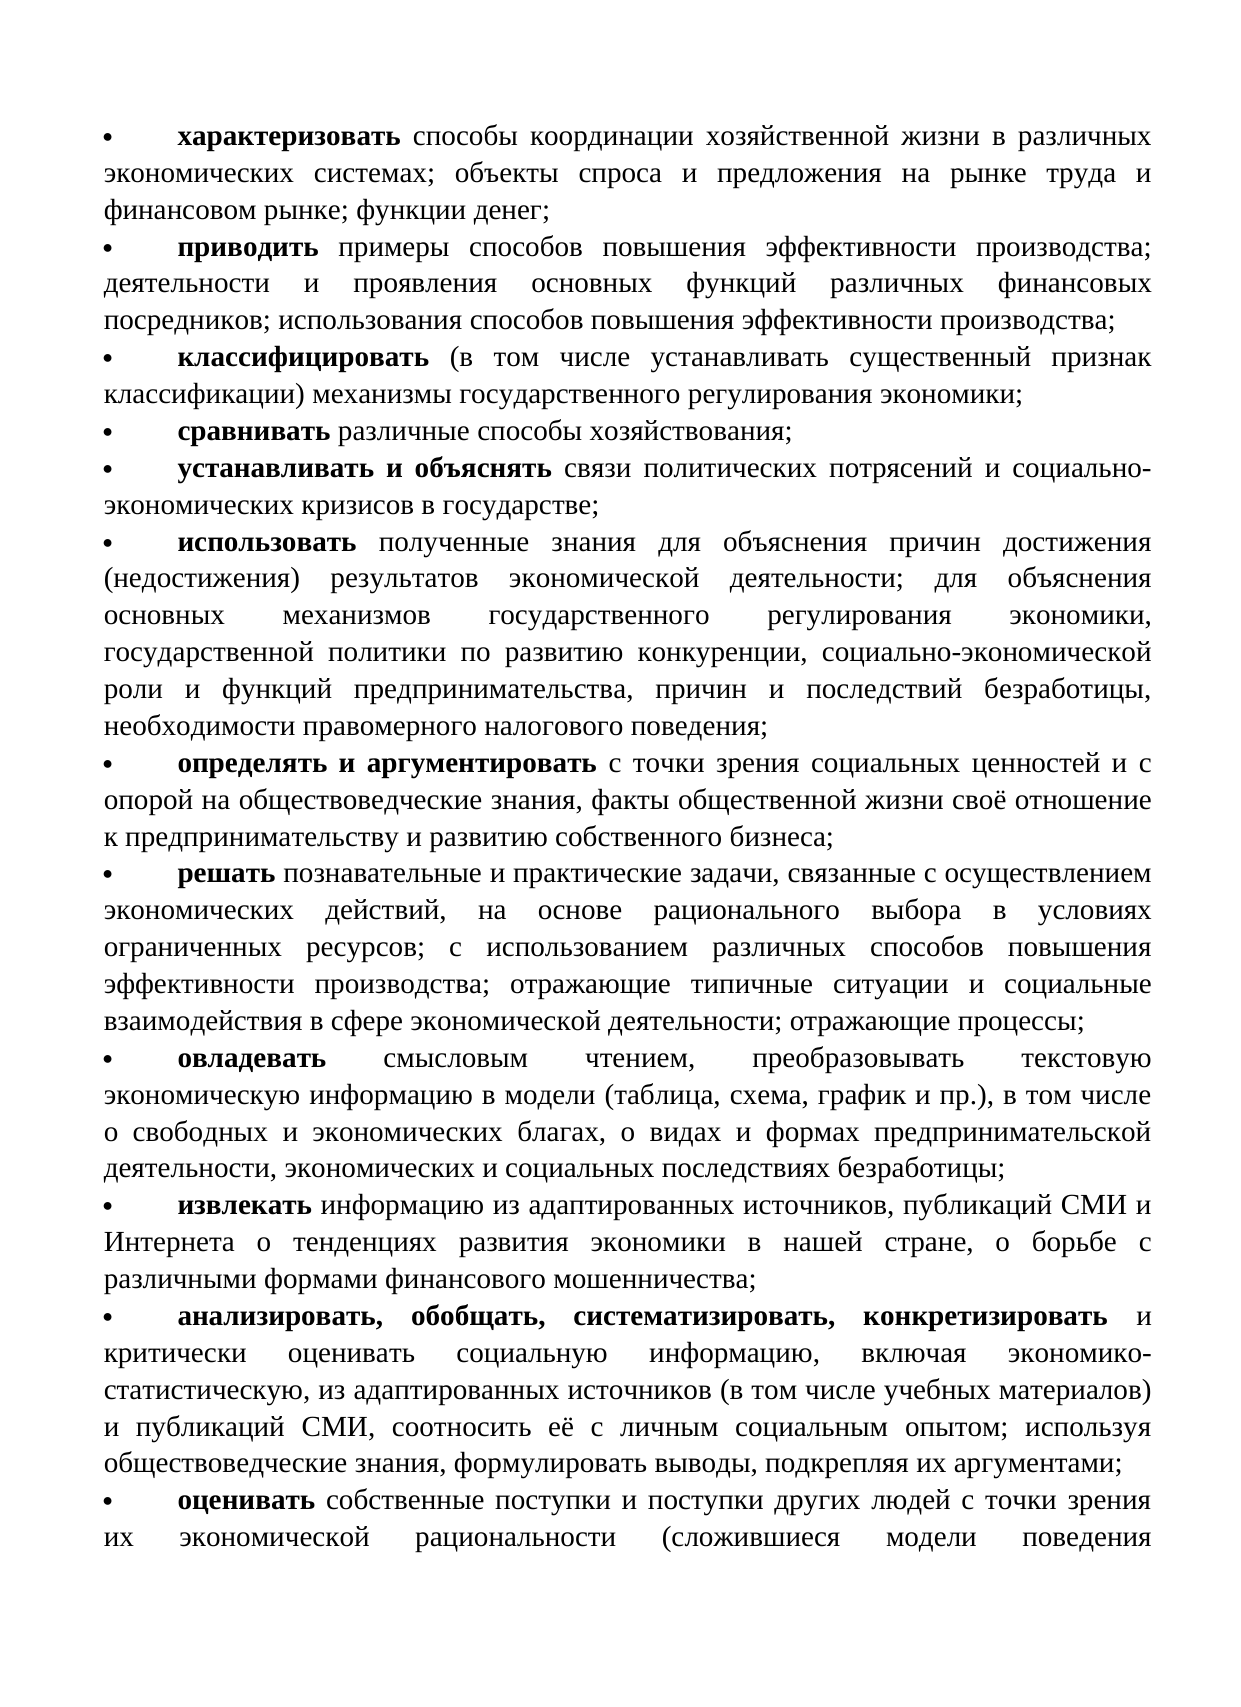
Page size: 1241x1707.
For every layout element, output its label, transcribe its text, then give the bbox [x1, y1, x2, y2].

list анализировать, обобщать, систематизировать, конкретизировать и критически оценивать социальную информацию, включая экономико-статистическую, из адаптированных источников (в том числе учебных материалов) и публикаций СМИ, соотносить её с личным социальным опытом; используя обществоведческие знания, формулировать выводы, подкрепляя их аргументами; [103, 1298, 1152, 1479]
list решать познавательные и практические задачи, связанные с осуществлением экономических действий, на основе рационального выбора в условиях ограниченных ресурсов; с использованием различных способов повышения эффективности производства; отражающие типичные ситуации и социальные взаимодействия в сфере экономической деятельности; отражающие процессы; [103, 856, 1152, 1037]
list приводить примеры способов повышения эффективности производства; деятельности и проявления основных функций различных финансовых посредников; использования способов повышения эффективности производства; [103, 229, 1152, 336]
list классифицировать (в том числе устанавливать существенный признак классификации) механизмы государственного регулирования экономики; [103, 339, 1152, 410]
list определять и аргументировать с точки зрения социальных ценностей и с опорой на обществоведческие знания, факты общественной жизни своё отношение к предпринимательству и развитию собственного бизнеса; [103, 745, 1152, 852]
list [103, 1482, 1152, 1553]
list сравнивать различные способы хозяйствования; [103, 413, 1152, 447]
list овладевать смысловым чтением, преобразовывать текстовую экономическую информацию в модели (таблица, схема, график и пр.), в том числе о свободных и экономических благах, о видах и формах предпринимательской деятельности, экономических и социальных последствиях безрабо­тицы; [103, 1040, 1152, 1184]
list характеризовать способы координации хозяйственной жизни в различных экономических системах; объекты спроса и предложения на рынке труда и финансовом рынке; функции денег; [103, 118, 1152, 225]
list устанавливать и объяснять связи политических потрясений и социально-экономических кризисов в государстве; [103, 450, 1152, 520]
list использовать полученные знания для объяснения причин достижения (недостижения) результатов экономической деятельности; для объяснения основных механизмов государственного регулирования экономики, государственной политики по развитию конкуренции, социально-экономической роли и функций предпринимательства, причин и последствий безработицы, необходимости правомерного налогового поведения; [103, 524, 1152, 742]
list извлекать информацию из адаптированных источников, публикаций СМИ и Интернета о тенденциях развития экономики в нашей стране, о борьбе с различными формами финансового мошенничества; [103, 1187, 1152, 1295]
